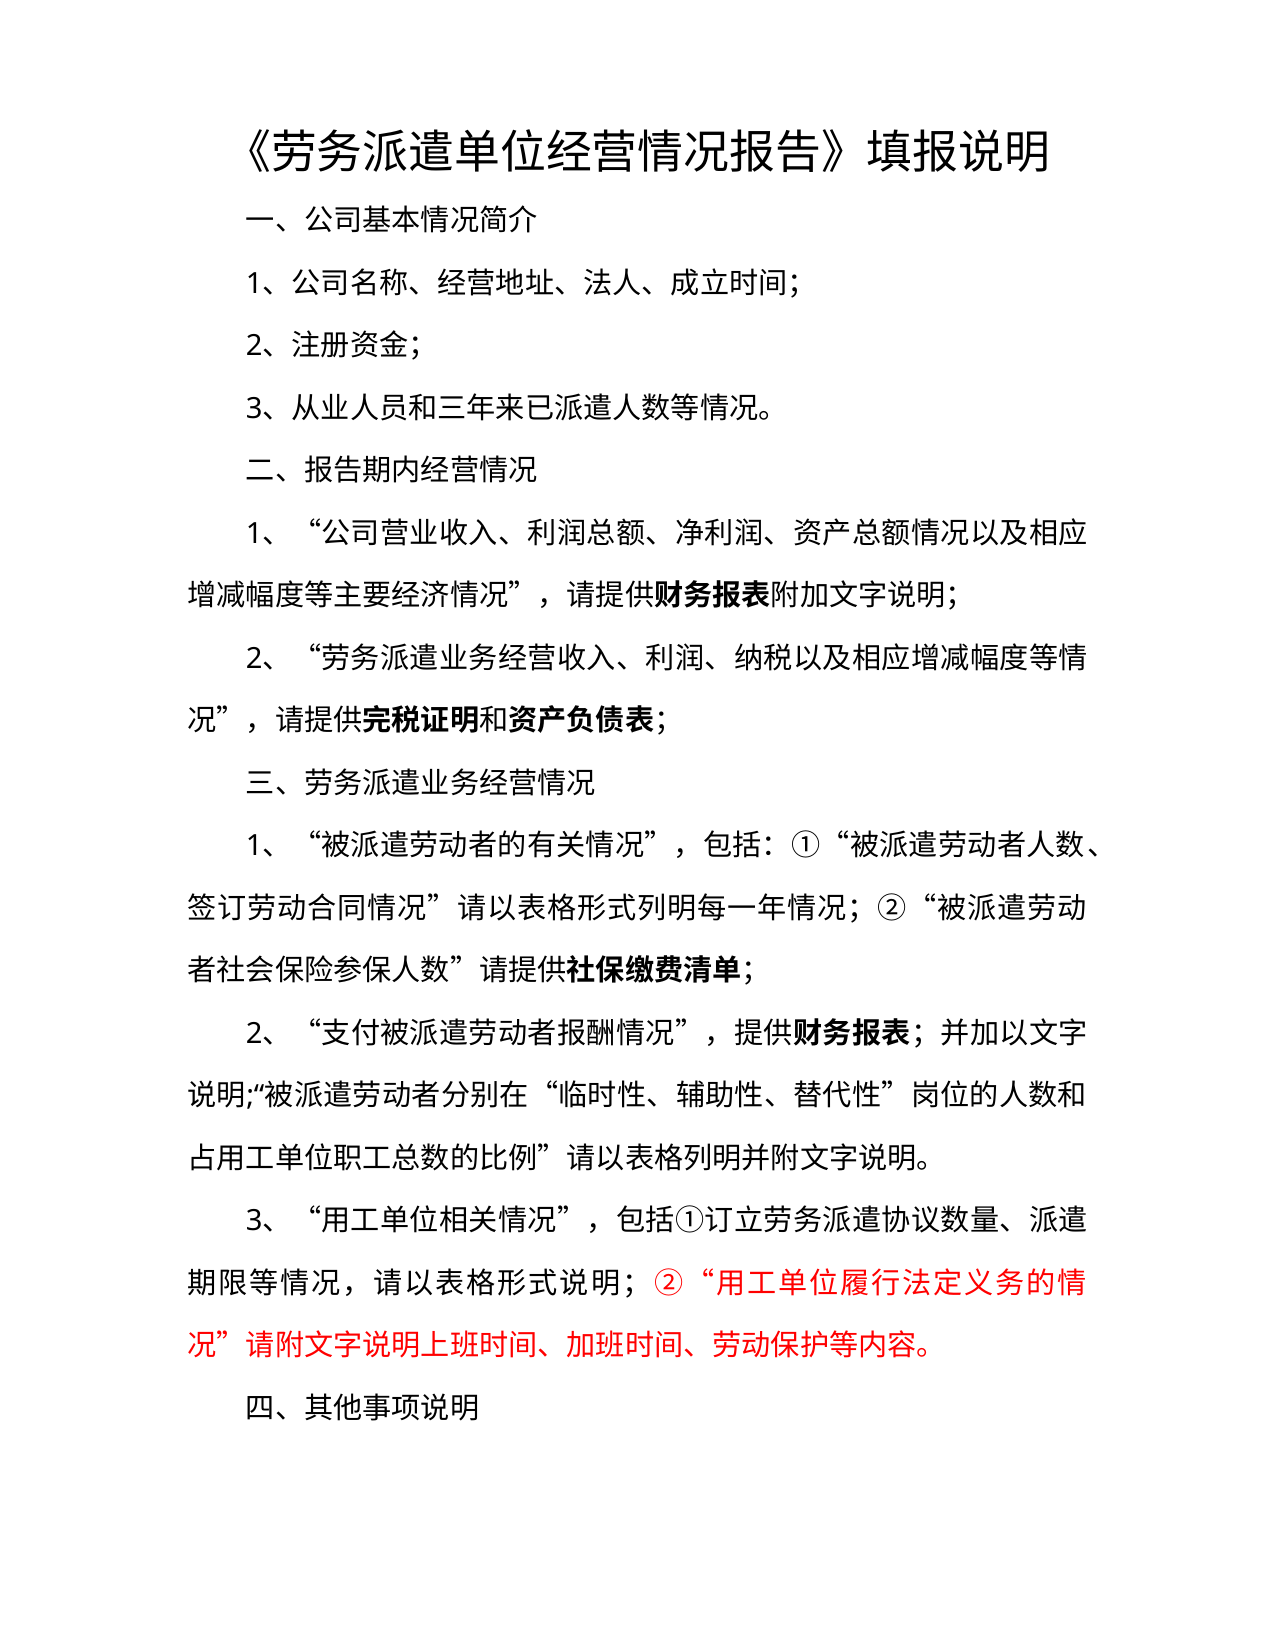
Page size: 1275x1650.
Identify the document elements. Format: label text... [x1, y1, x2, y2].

text 1、公司名称、经营地址、法人、成立时间； [187, 243, 1087, 306]
text 2、“支付被派遣劳动者报酬情况”，提供财务报表；并加以文字说明;“被派遣劳动者分别在“临时性、辅助性、替代性”岗位的人数和占用工单位职工总数的比例”请以表格列明并附文字说明。 [187, 993, 1087, 1181]
text 2、“劳务派遣业务经营收入、利润、纳税以及相应增减幅度等情况”，请提供完税证明和资产负债表； [187, 618, 1087, 743]
text 二、报告期内经营情况 [187, 431, 1087, 493]
text 四、其他事项说明 [187, 1368, 1087, 1431]
text 三、劳务派遣业务经营情况 [187, 743, 1087, 806]
text 3、从业人员和三年来已派遣人数等情况。 [187, 368, 1087, 431]
text 3、“用工单位相关情况”，包括①订立劳务派遣协议数量、派遣期限等情况，请以表格形式说明；②“用工单位履行法定义务的情况”请附文字说明上班时间、加班时间、劳动保护等内容。 [187, 1181, 1087, 1368]
text 1、“被派遣劳动者的有关情况”，包括：①“被派遣劳动者人数、签订劳动合同情况”请以表格形式列明每一年情况；②“被派遣劳动者社会保险参保人数”请提供社保缴费清单； [187, 806, 1087, 993]
text 1、“公司营业收入、利润总额、净利润、资产总额情况以及相应增减幅度等主要经济情况”，请提供财务报表附加文字说明； [187, 493, 1087, 618]
text 2、注册资金； [187, 306, 1087, 368]
text 《劳务派遣单位经营情况报告》填报说明 [187, 118, 1087, 181]
text 一、公司基本情况简介 [187, 181, 1087, 243]
